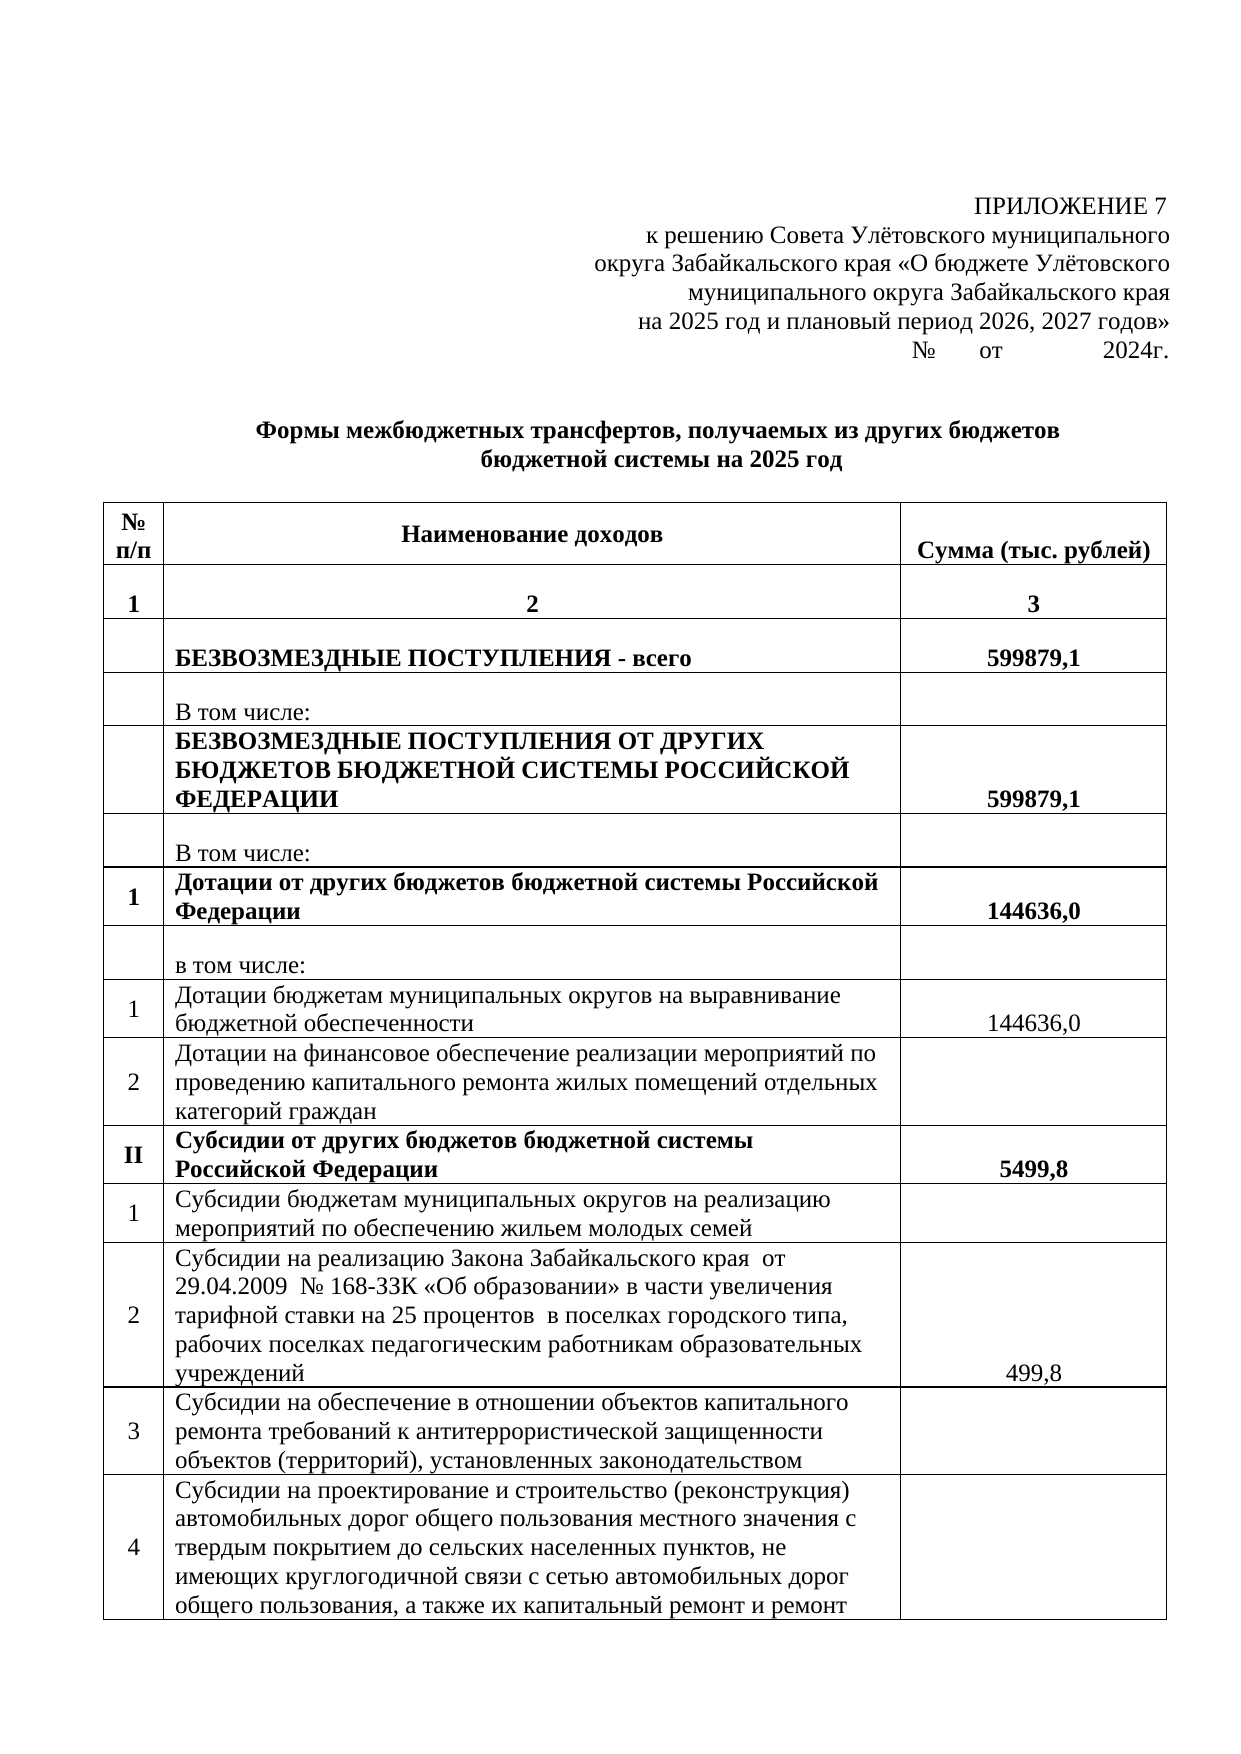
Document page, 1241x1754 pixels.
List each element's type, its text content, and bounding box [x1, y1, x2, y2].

table_cell 599879,1 [901, 726, 1166, 813]
table_cell Дотации от других бюджетов бюджетной системы Российской Федерации [164, 868, 900, 925]
table_cell 3 [901, 565, 1166, 618]
table_cell 2 [164, 565, 900, 618]
table_cell Субсидии бюджетам муниципальных округов на реализацию мероприятий по обеспечению жильем молодых семей [164, 1184, 900, 1242]
table_cell [104, 814, 163, 866]
table_cell [901, 1038, 1166, 1124]
table_cell БЕЗВОЗМЕЗДНЫЕ ПОСТУПЛЕНИЯ - всего [164, 619, 900, 672]
table_cell [901, 1184, 1166, 1242]
table_cell 599879,1 [901, 619, 1166, 672]
table_cell [901, 814, 1166, 866]
table_cell Дотации бюджетам муниципальных округов на выравнивание бюджетной обеспеченности [164, 980, 900, 1037]
table_cell [901, 1388, 1166, 1474]
table_cell [104, 673, 163, 725]
table_cell Дотации на финансовое обеспечение реализации мероприятий по проведению капитального ремонта жилых помещений отдельных категорий граждан [164, 1038, 900, 1124]
table_cell II [104, 1126, 163, 1183]
table_cell 1 [104, 565, 163, 618]
table_cell 144636,0 [901, 980, 1166, 1037]
table_cell Субсидии от других бюджетов бюджетной системы Российской Федерации [164, 1126, 900, 1183]
table_cell [901, 926, 1166, 979]
table_cell Субсидии на обеспечение в отношении объектов капитального ремонта требований к антитеррористической защищенности объектов (территорий), установленных законодательством [164, 1388, 900, 1474]
table_cell 1 [104, 1184, 163, 1242]
table_cell 1 [104, 980, 163, 1037]
table_cell в том числе: [164, 926, 900, 979]
table_cell [104, 619, 163, 672]
table_cell [104, 926, 163, 979]
table_cell 499,8 [901, 1243, 1166, 1386]
table_cell к решению Совета Улётовского муниципального округа Забайкальского края «О бюджете Улётовского муниципального округа Забайкальского края на 2025 год и плановый период 2026, 2027 годов» № от 2024г. [132, 220, 1181, 363]
table_cell [901, 673, 1166, 725]
table_cell 5499,8 [901, 1126, 1166, 1183]
table_cell [104, 726, 163, 813]
table_cell 2 [104, 1038, 163, 1124]
table_cell [901, 1475, 1166, 1618]
table_cell В том числе: [164, 673, 900, 725]
table_cell Сумма (тыс. рублей) [901, 503, 1166, 564]
table_cell Субсидии на реализацию Закона Забайкальского края от 29.04.2009 № 168-ЗЗК «Об образовании» в части увеличения тарифной ставки на 25 процентов в поселках городского типа, рабочих поселках педагогическим работникам образовательных учреждений [164, 1243, 900, 1386]
table_cell 2 [104, 1243, 163, 1386]
table_cell 3 [104, 1388, 163, 1474]
table_cell 1 [104, 868, 163, 925]
table_cell 144636,0 [901, 868, 1166, 925]
table_cell В том числе: [164, 814, 900, 866]
table_header Формы межбюджетных трансфертов, получаемых из других бюджетов [132, 411, 1240, 444]
table_cell БЕЗВОЗМЕЗДНЫЕ ПОСТУПЛЕНИЯ ОТ ДРУГИХ БЮДЖЕТОВ БЮДЖЕТНОЙ СИСТЕМЫ РОССИЙСКОЙ ФЕДЕРАЦИИ [164, 726, 900, 813]
table_cell 4 [104, 1475, 163, 1618]
table_cell Субсидии на проектирование и строительство (реконструкция) автомобильных дорог общего пользования местного значения с твердым покрытием до сельских населенных пунктов, не имеющих круглогодичной связи с сетью автомобильных дорог общего пользования, а также их капитальный ремонт и ремонт [164, 1475, 900, 1618]
table_cell № п/п [104, 503, 163, 564]
table_cell бюджетной системы на 2025 год [132, 444, 1240, 502]
table_cell ПРИЛОЖЕНИЕ 7 [132, 74, 1181, 220]
table_cell Наименование доходов [164, 503, 900, 564]
